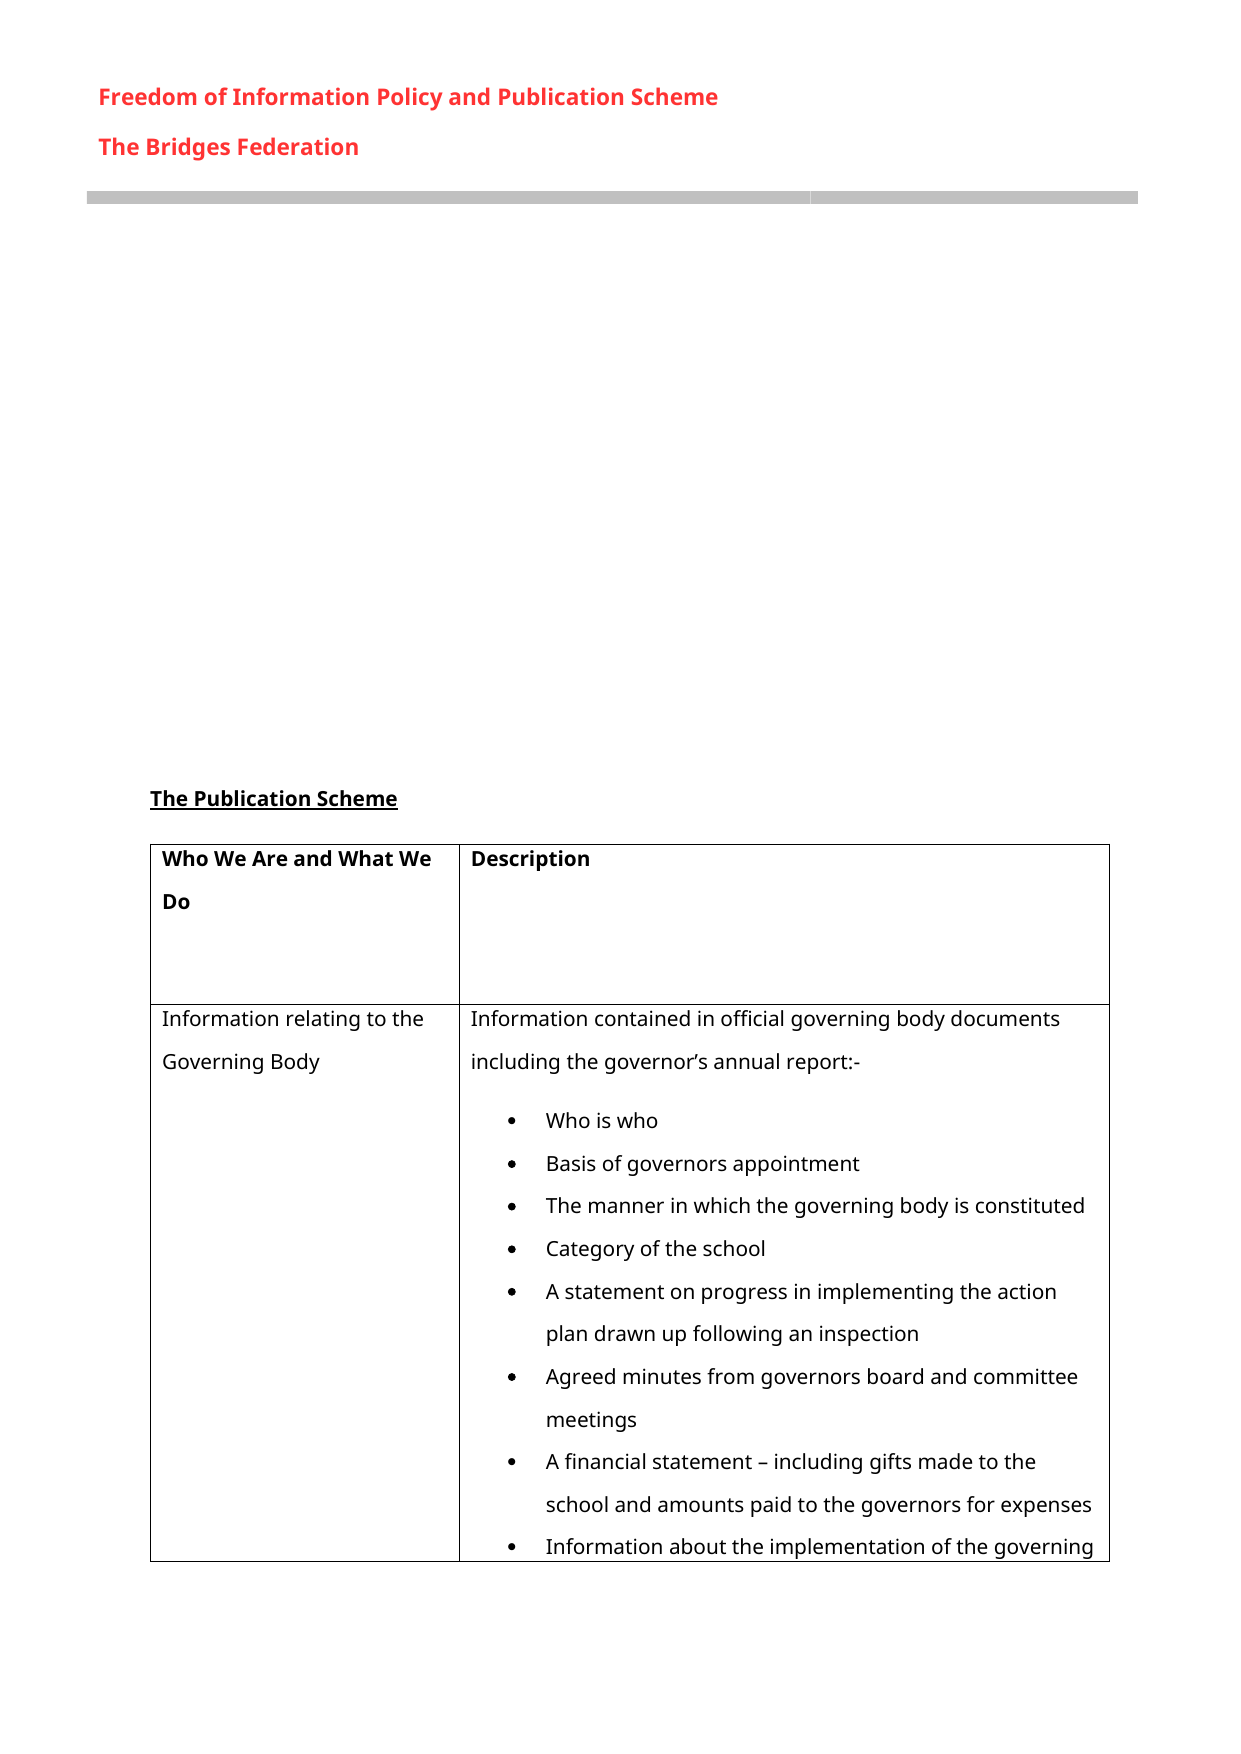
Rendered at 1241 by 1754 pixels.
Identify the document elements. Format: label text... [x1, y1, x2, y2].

table_header Who We Are and What We Do [151, 845, 459, 1003]
table_header Description [460, 845, 1109, 1003]
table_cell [460, 1005, 1109, 1561]
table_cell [151, 1005, 459, 1561]
text The Publication Scheme [150, 784, 1090, 813]
